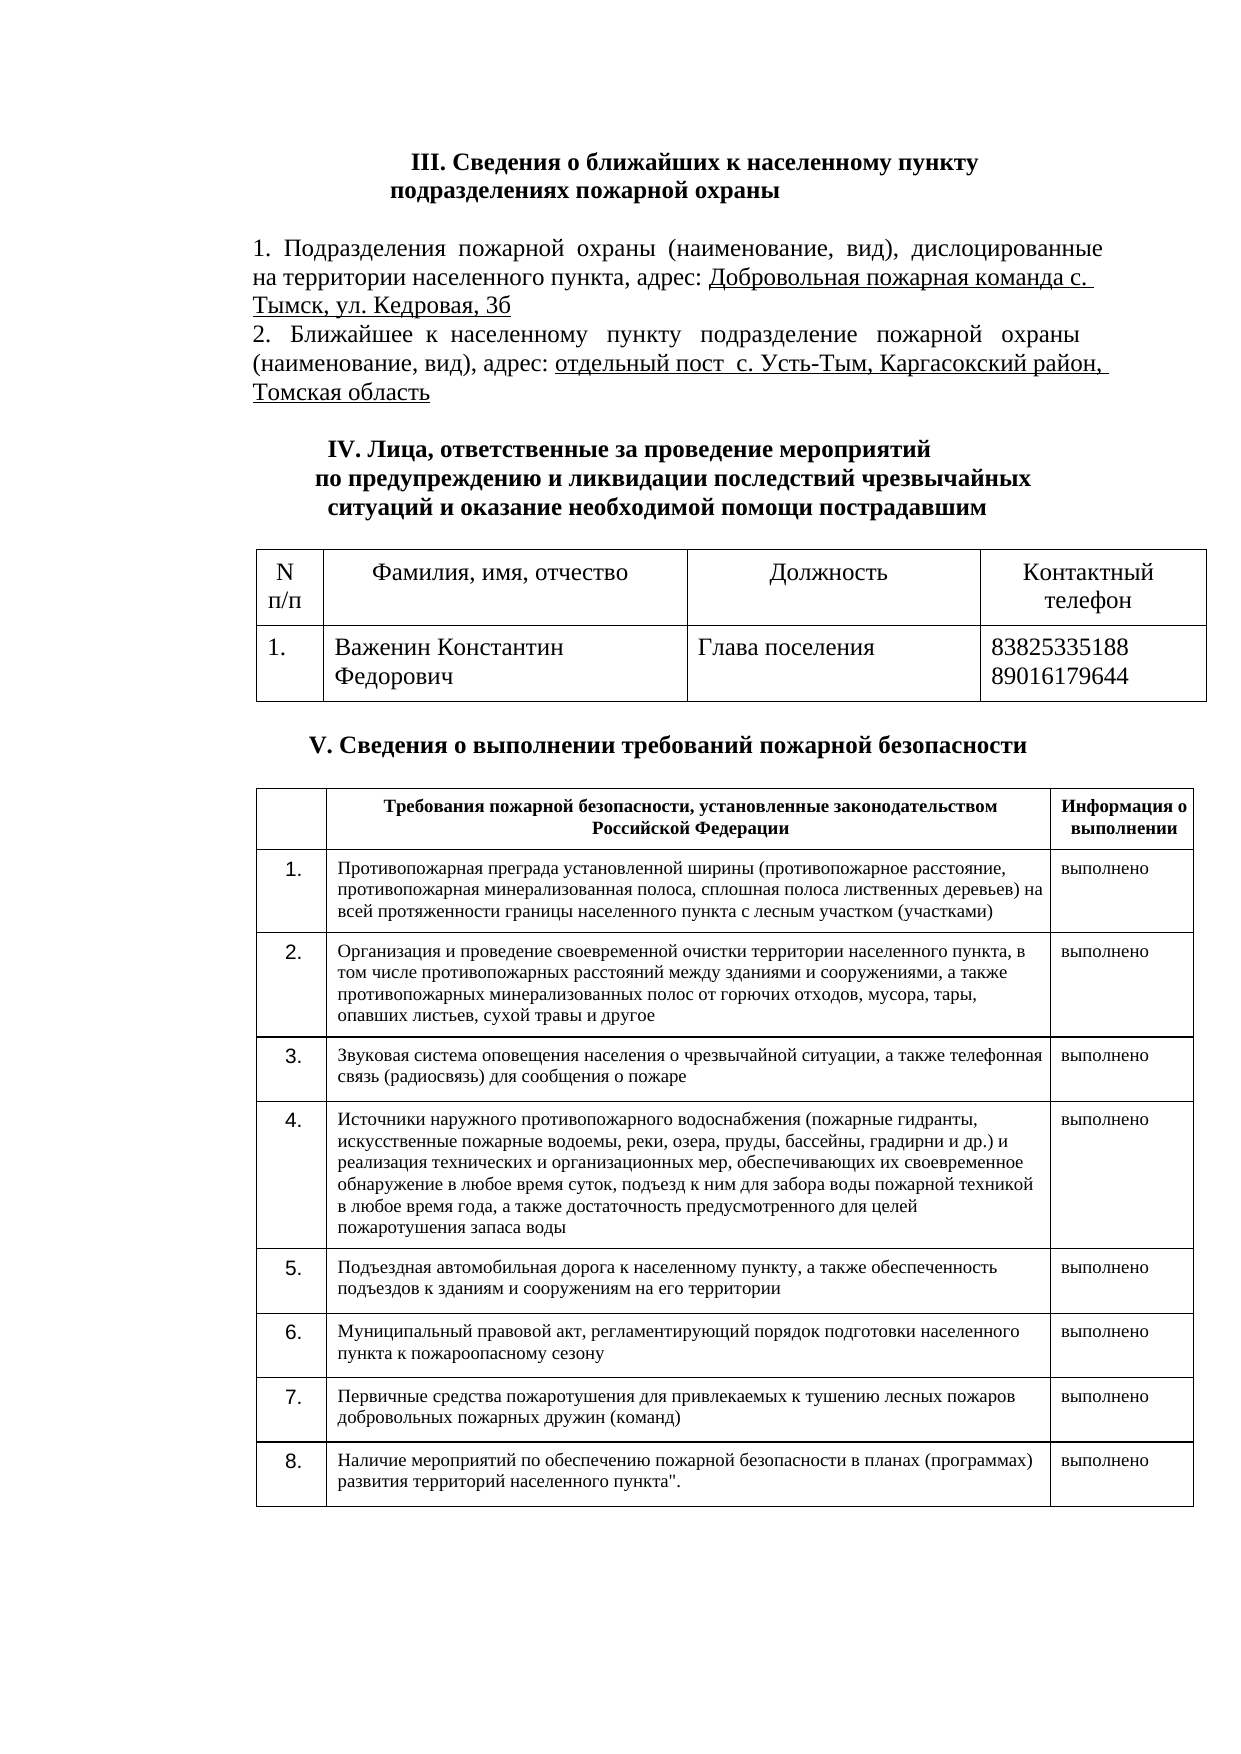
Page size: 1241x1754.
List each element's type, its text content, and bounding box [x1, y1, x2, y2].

table_cell Первичные средства пожаротушения для привлекаемых к тушению лесных пожаров добровольных пожарных дружин (команд) [327, 1378, 1050, 1441]
text (наименование, вид), адрес: отдельный пост с. Усть-Тым, Каргасокский район, Томская область [252, 348, 1137, 406]
text 1. Подразделения пожарной охраны (наименование, вид), дислоцированные [252, 233, 1137, 262]
table_cell Звуковая система оповещения населения о чрезвычайной ситуации, а также телефонная связь (радиосвязь) для сообщения о пожаре [327, 1038, 1050, 1101]
table_cell 6. [257, 1314, 326, 1377]
table_cell Муниципальный правовой акт, регламентирующий порядок подготовки населенного пункта к пожароопасному сезону [327, 1314, 1050, 1377]
table_header Контактный телефон [981, 550, 1206, 625]
table_cell выполнено [1051, 933, 1193, 1036]
table_cell выполнено [1051, 1249, 1193, 1313]
table_header N п/п [257, 550, 323, 625]
table_cell Глава поселения [688, 626, 980, 701]
table_cell выполнено [1051, 1102, 1193, 1248]
table_cell выполнено [1051, 1314, 1193, 1377]
table_header Фамилия, имя, отчество [324, 550, 687, 625]
table_header Должность [688, 550, 980, 625]
text ситуаций и оказание необходимой помощи пострадавшим [252, 492, 1137, 521]
table_cell 83825335188 89016179644 [981, 626, 1206, 701]
table_cell 5. [257, 1249, 326, 1313]
table_cell Важенин Константин Федорович [324, 626, 687, 701]
table_cell 3. [257, 1038, 326, 1101]
table_cell 8. [257, 1443, 326, 1506]
table_cell выполнено [1051, 1378, 1193, 1441]
table_header [257, 789, 326, 849]
table_cell 4. [257, 1102, 326, 1248]
table_cell 1. [257, 850, 326, 932]
table_cell 2. [257, 933, 326, 1036]
table_cell Подъездная автомобильная дорога к населенному пункту, а также обеспеченность подъездов к зданиям и сооружениям на его территории [327, 1249, 1050, 1313]
text на территории населенного пункта, адрес: Добровольная пожарная команда с. Тымск, ул. Кедровая, 3б [252, 262, 1137, 319]
table_header Требования пожарной безопасности, установленные законодательством Российской Федерации [327, 789, 1050, 849]
table_header Информация о выполнении [1051, 789, 1193, 849]
table_cell Противопожарная преграда установленной ширины (противопожарное расстояние, противопожарная минерализованная полоса, сплошная полоса лиственных деревьев) на всей протяженности границы населенного пункта с лесным участком (участками) [327, 850, 1050, 932]
text подразделениях пожарной охраны [252, 176, 1137, 204]
text 2. Ближайшее к населенному пункту подразделение пожарной охраны [252, 319, 1137, 348]
text по предупреждению и ликвидации последствий чрезвычайных [252, 463, 1137, 492]
table_cell 1. [257, 626, 323, 701]
text V. Сведения о выполнении требований пожарной безопасности [252, 730, 1137, 759]
table_cell Источники наружного противопожарного водоснабжения (пожарные гидранты, искусственные пожарные водоемы, реки, озера, пруды, бассейны, градирни и др.) и реализация технических и организационных мер, обеспечивающих их своевременное обнаружение в любое время суток, подъезд к ним для забора воды пожарной техникой в любое время года, а также достаточность предусмотренного для целей пожаротушения запаса воды [327, 1102, 1050, 1248]
table_cell Организация и проведение своевременной очистки территории населенного пункта, в том числе противопожарных расстояний между зданиями и сооружениями, а также противопожарных минерализованных полос от горючих отходов, мусора, тары, опавших листьев, сухой травы и другое [327, 933, 1050, 1036]
table_cell Наличие мероприятий по обеспечению пожарной безопасности в планах (программах) развития территорий населенного пункта". [327, 1443, 1050, 1506]
table_cell выполнено [1051, 1443, 1193, 1506]
text III. Сведения о ближайших к населенному пункту [252, 147, 1137, 176]
table_cell выполнено [1051, 850, 1193, 932]
text IV. Лица, ответственные за проведение мероприятий [252, 434, 1137, 463]
table_cell выполнено [1051, 1038, 1193, 1101]
table_cell 7. [257, 1378, 326, 1441]
